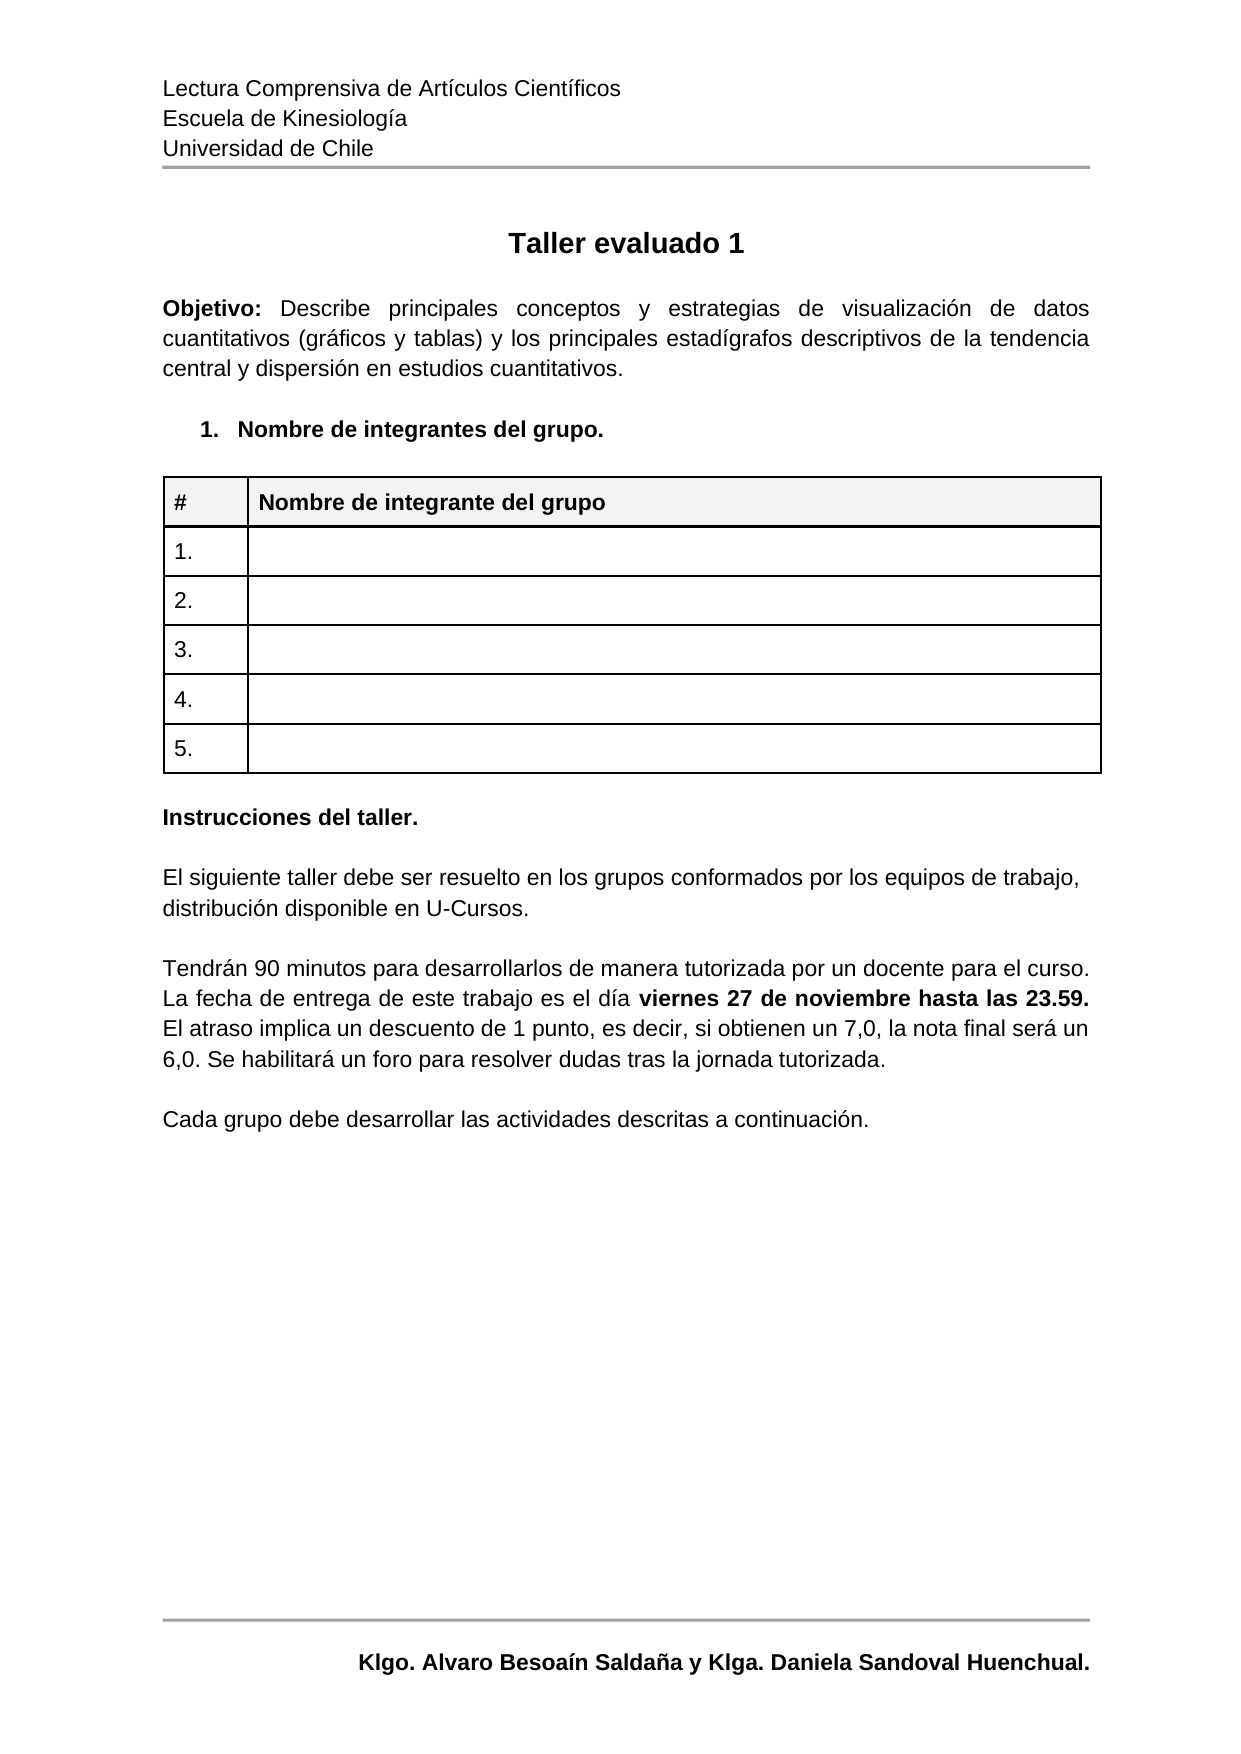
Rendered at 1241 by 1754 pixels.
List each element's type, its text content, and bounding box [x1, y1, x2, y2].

table_cell 2. [165, 577, 247, 624]
table_cell [249, 528, 1100, 574]
table_cell 4. [165, 675, 247, 722]
table_header Nombre de integrante del grupo [249, 478, 1100, 525]
text Taller evaluado 1 [162, 226, 1090, 259]
table_cell 3. [165, 626, 247, 673]
text El siguiente taller debe ser resuelto en los grupos conformados por los equipos de trabajo, distribución disponible en U-Cursos. [162, 864, 1090, 921]
table_cell [249, 725, 1100, 772]
table_header # [165, 478, 247, 525]
table_cell [249, 626, 1100, 673]
table_cell 5. [165, 725, 247, 772]
text Objetivo: Describe principales conceptos y estrategias de visualización de datos cuantitativos (gráficos y tablas) y los principales estadígrafos descriptivos de la tendencia central y dispersión en estudios cuantitativos. [162, 295, 1090, 382]
table_cell [249, 675, 1100, 722]
table_cell 1. [165, 528, 247, 574]
text Tendrán 90 minutos para desarrollarlos de manera tutorizada por un docente para el curso. La fecha de entrega de este trabajo es el día viernes 27 de noviembre hasta las 23.59. El atraso implica un descuento de 1 punto, es decir, si obtienen un 7,0, la nota final será un 6,0. Se habilitará un foro para resolver dudas tras la jornada tutorizada. [162, 955, 1090, 1072]
list Nombre de integrantes del grupo. [200, 416, 1090, 442]
table_cell [249, 577, 1100, 624]
text Cada grupo debe desarrollar las actividades descritas a continuación. [162, 1106, 1090, 1132]
text Instrucciones del taller. [162, 804, 1090, 830]
